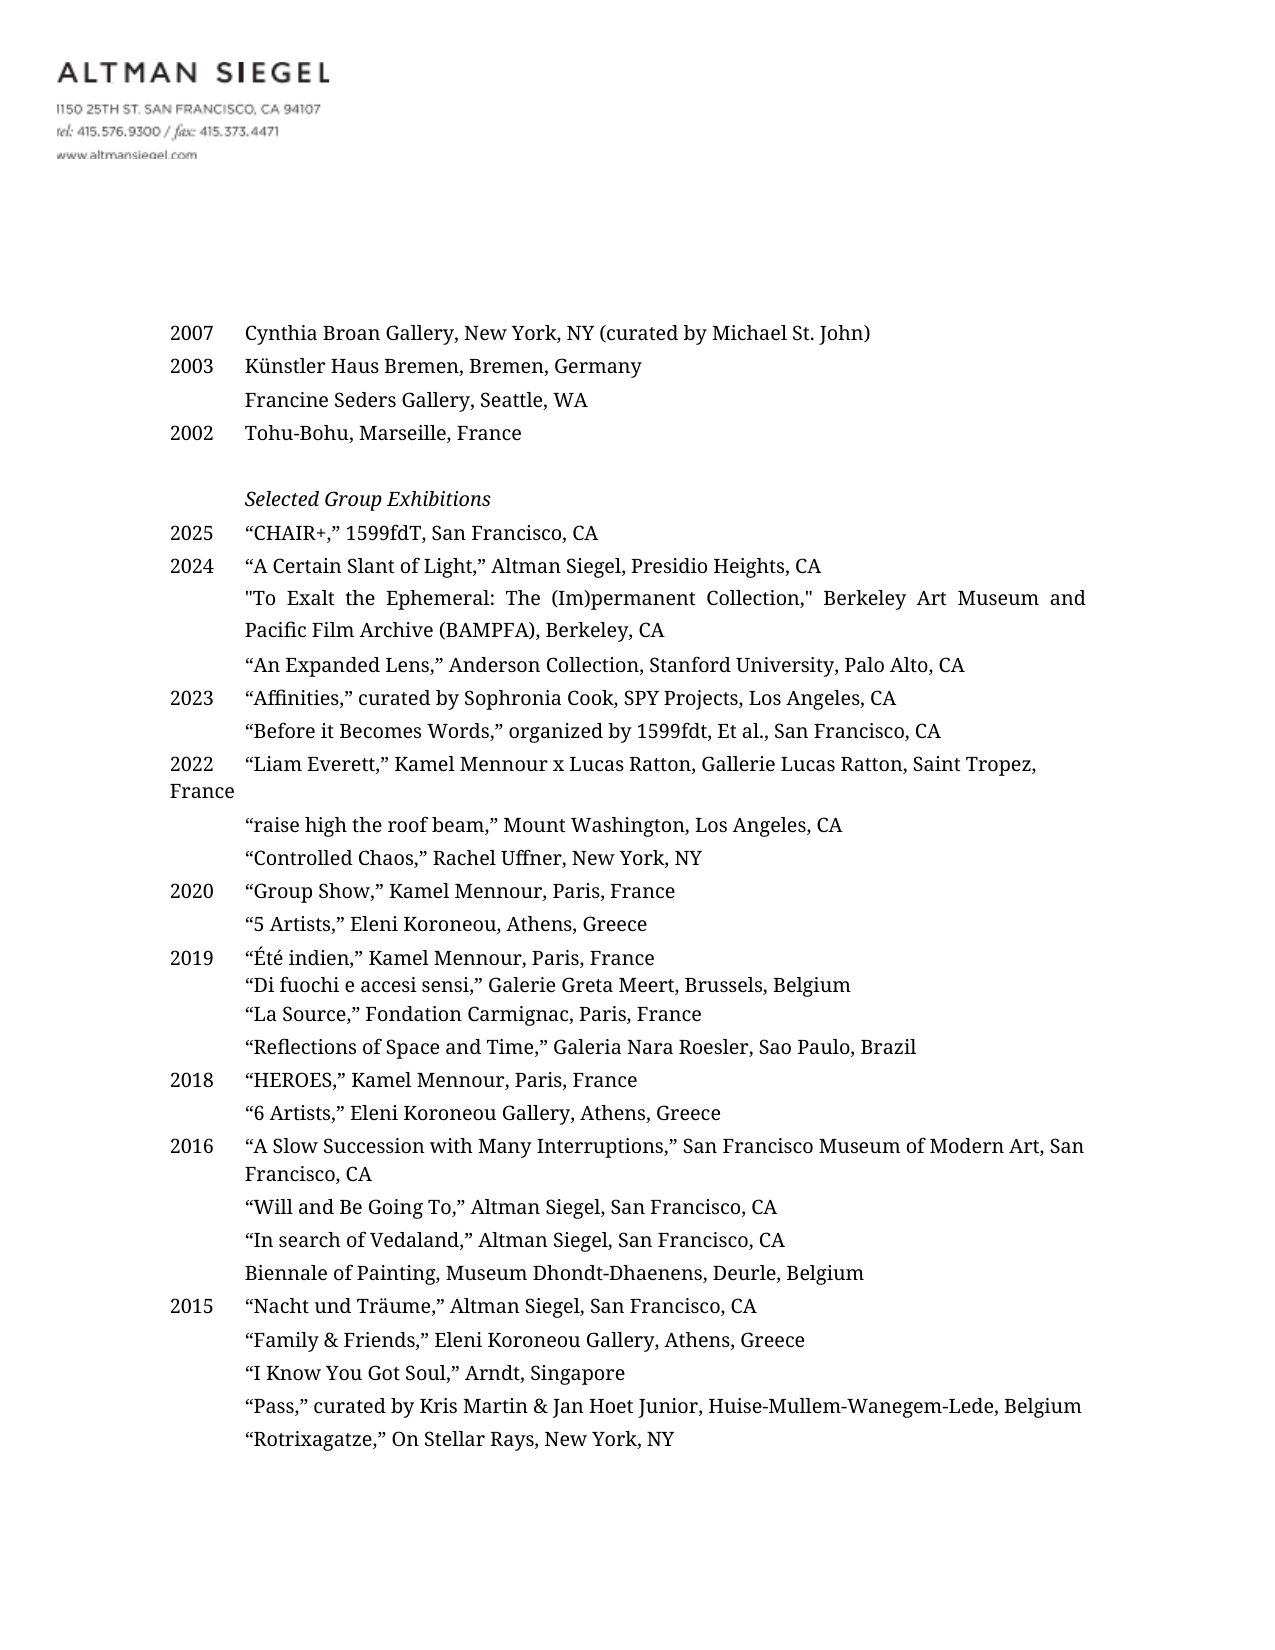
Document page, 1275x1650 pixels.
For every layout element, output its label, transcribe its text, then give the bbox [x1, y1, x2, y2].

text “An Expanded Lens,” Anderson Collection, Stanford University, Palo Alto, CA [169, 651, 1087, 678]
text 2007 Cynthia Broan Gallery, New York, NY (curated by Michael St. John) [169, 319, 1087, 346]
text “Before it Becomes Words,” organized by 1599fdt, Et al., San Francisco, CA [169, 717, 1087, 744]
text Selected Group Exhibitions [169, 486, 1087, 513]
text “Family & Friends,” Eleni Koroneou Gallery, Athens, Greece [244, 1326, 1087, 1353]
text 2020 “Group Show,” Kamel Mennour, Paris, France [169, 877, 1087, 904]
text “Rotrixagatze,” On Stellar Rays, New York, NY [244, 1426, 1087, 1453]
text 2015 “Nacht und Träume,” Altman Siegel, San Francisco, CA [169, 1293, 1087, 1320]
text “La Source,” Fondation Carmignac, Paris, France [244, 1000, 1087, 1027]
text 2002 Tohu-Bohu, Marseille, France [169, 419, 1087, 446]
text Francine Seders Gallery, Seattle, WA [169, 386, 1087, 413]
text 2022 “Liam Everett,” Kamel Mennour x Lucas Ratton, Gallerie Lucas Ratton, Saint Tropez, France [169, 751, 1087, 805]
text 2024 “A Certain Slant of Light,” Altman Siegel, Presidio Heights, CA [169, 552, 1087, 579]
text “6 Artists,” Eleni Koroneou Gallery, Athens, Greece [244, 1099, 1087, 1127]
text 2023 “Affinities,” curated by Sophronia Cook, SPY Projects, Los Angeles, CA [169, 684, 1087, 711]
text 2025 “CHAIR+,” 1599fdT, San Francisco, CA [169, 519, 1087, 546]
text “I Know You Got Soul,” Arndt, Singapore [244, 1359, 1087, 1386]
text “Will and Be Going To,” Altman Siegel, San Francisco, CA [169, 1193, 1087, 1220]
text “Pass,” curated by Kris Martin & Jan Hoet Junior, Huise-Mullem-Wanegem-Lede, Belgium [244, 1392, 1087, 1419]
text "To Exalt the Ephemeral: The (Im)permanent Collection," Berkeley Art Museum and Pacific Film Archive (BAMPFA), Berkeley, CA [244, 584, 1087, 644]
text 2018 “HEROES,” Kamel Mennour, Paris, France [169, 1066, 1087, 1093]
text 2003 Künstler Haus Bremen, Bremen, Germany [169, 353, 1087, 380]
text “Controlled Chaos,” Rachel Uffner, New York, NY [169, 844, 1087, 871]
text “In search of Vedaland,” Altman Siegel, San Francisco, CA [169, 1226, 1087, 1253]
text 2019 “Été indien,” Kamel Mennour, Paris, France [169, 944, 1087, 971]
text “Di fuochi e accesi sensi,” Galerie Greta Meert, Brussels, Belgium [169, 971, 1087, 998]
text “raise high the roof beam,” Mount Washington, Los Angeles, CA [169, 811, 1087, 838]
text “Reflections of Space and Time,” Galeria Nara Roesler, Sao Paulo, Brazil [244, 1033, 1087, 1060]
text “5 Artists,” Eleni Koroneou, Athens, Greece [169, 911, 1087, 938]
text 2016 “A Slow Succession with Many Interruptions,” San Francisco Museum of Modern Art, San Francisco, CA [169, 1133, 1087, 1187]
text Biennale of Painting, Museum Dhondt-Dhaenens, Deurle, Belgium [244, 1259, 1087, 1286]
